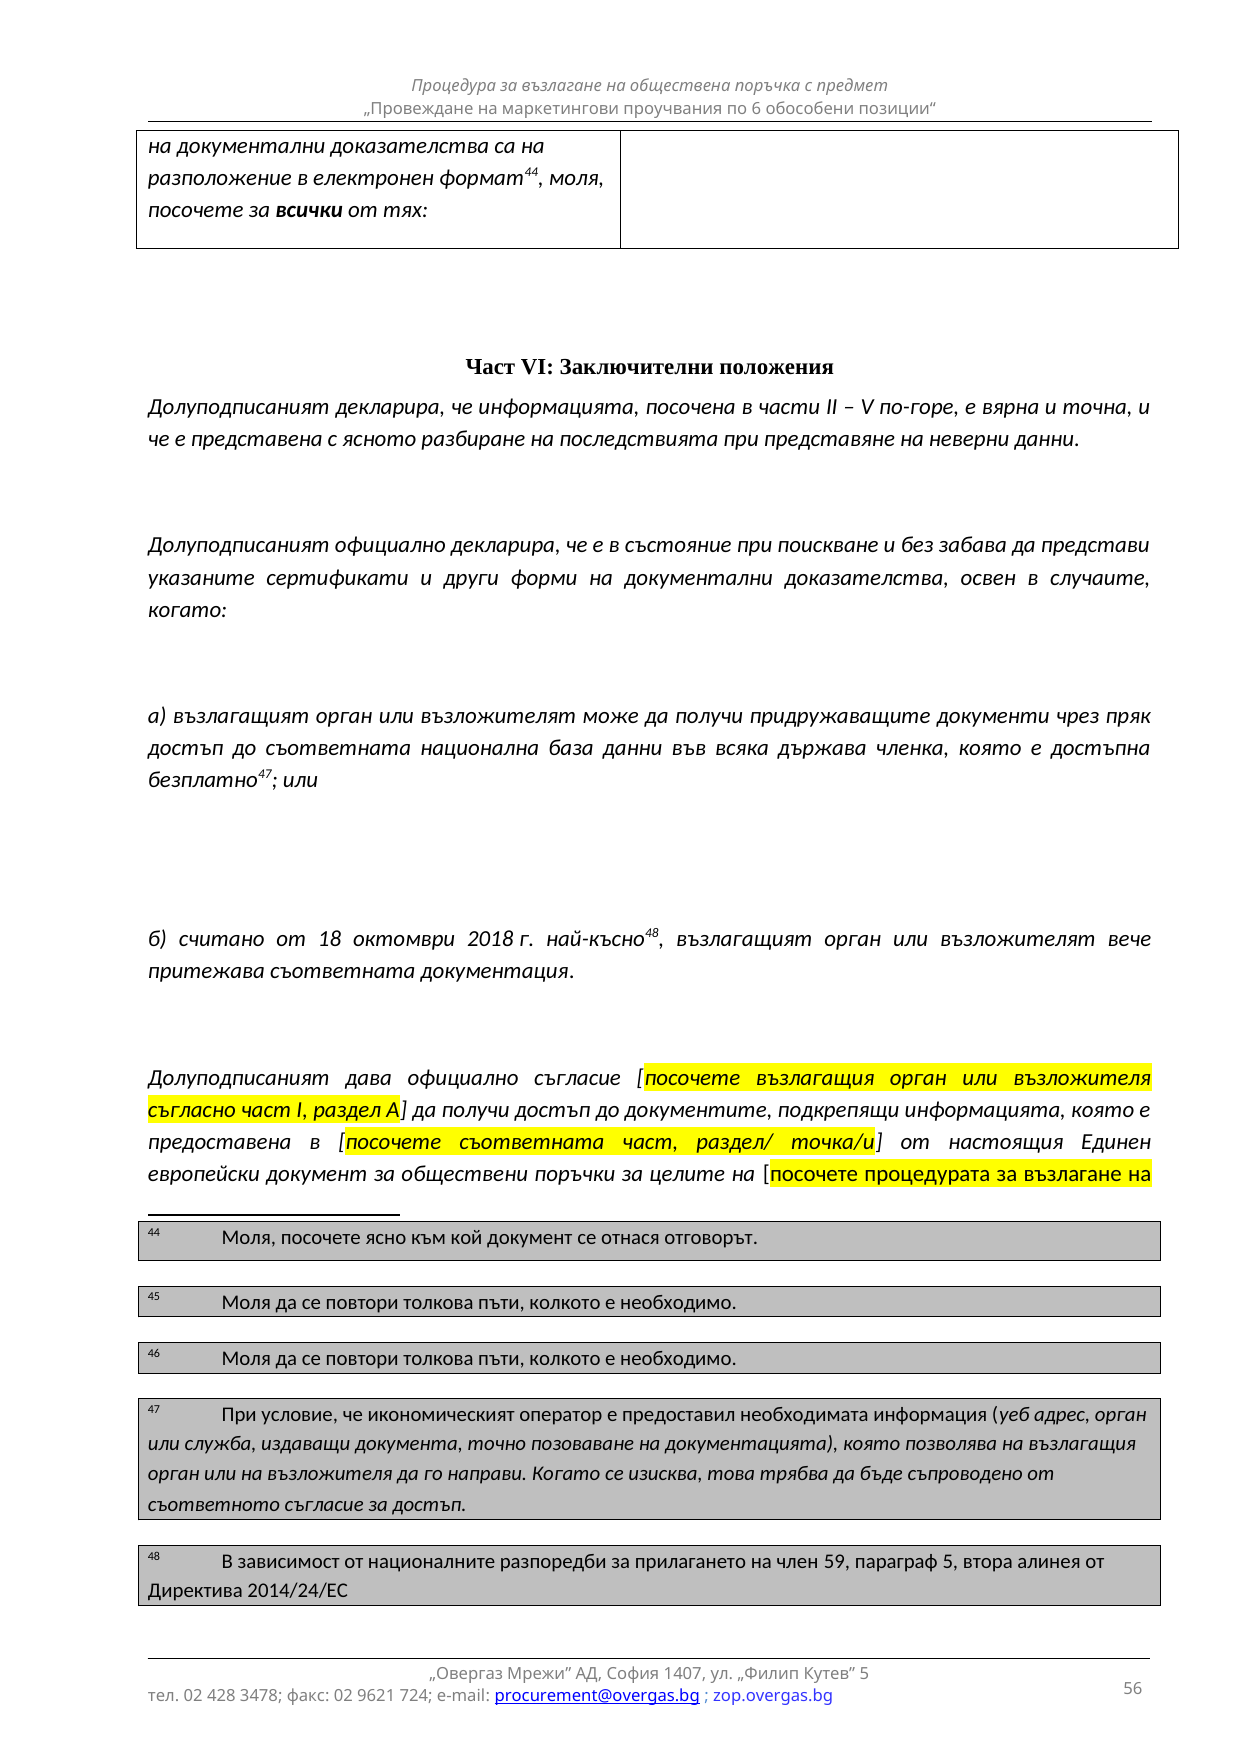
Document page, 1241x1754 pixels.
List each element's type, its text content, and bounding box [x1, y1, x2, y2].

text а) възлагащият орган или възложителят може да получи придружаващите документи чрез пряк достъп до съответната национална база данни във всяка държава членка, която е достъпна безплатно; или [148, 701, 1152, 793]
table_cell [621, 131, 1178, 248]
text б) считано от 18 октомври 2018 г. най-късно, възлагащият орган или възложителят вече притежава съответната документация. [148, 924, 1152, 984]
text Долуподписаният официално декларира, че е в състояние при поискване и без забава да представи указаните сертификати и други форми на документални доказателства, освен в случаите, когато: [148, 531, 1152, 623]
text Долуподписаният декларира, че информацията, посочена в части II – V по-горе, е вярна и точна, и че е представена с ясното разбиране на последствията при представяне на неверни данни. [148, 392, 1152, 452]
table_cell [137, 131, 620, 248]
text Част VI: Заключителни положения [148, 353, 1152, 380]
text Долуподписаният дава официално съгласие [посочете възлагащия орган или възложителя съгласно част I, раздел A] да получи достъп до документите, подкрепящи информацията, която е предоставена в [посочете съответната част, раздел/ точка/и] от настоящия Единен европейски документ за обществени поръчки за целите на [посочете процедурата за възлагане на обществена поръчка: (кратко описание, препратка към публикацията в Официален вестник на Европейския съюз, референтен номер)]. [148, 1063, 1152, 1187]
